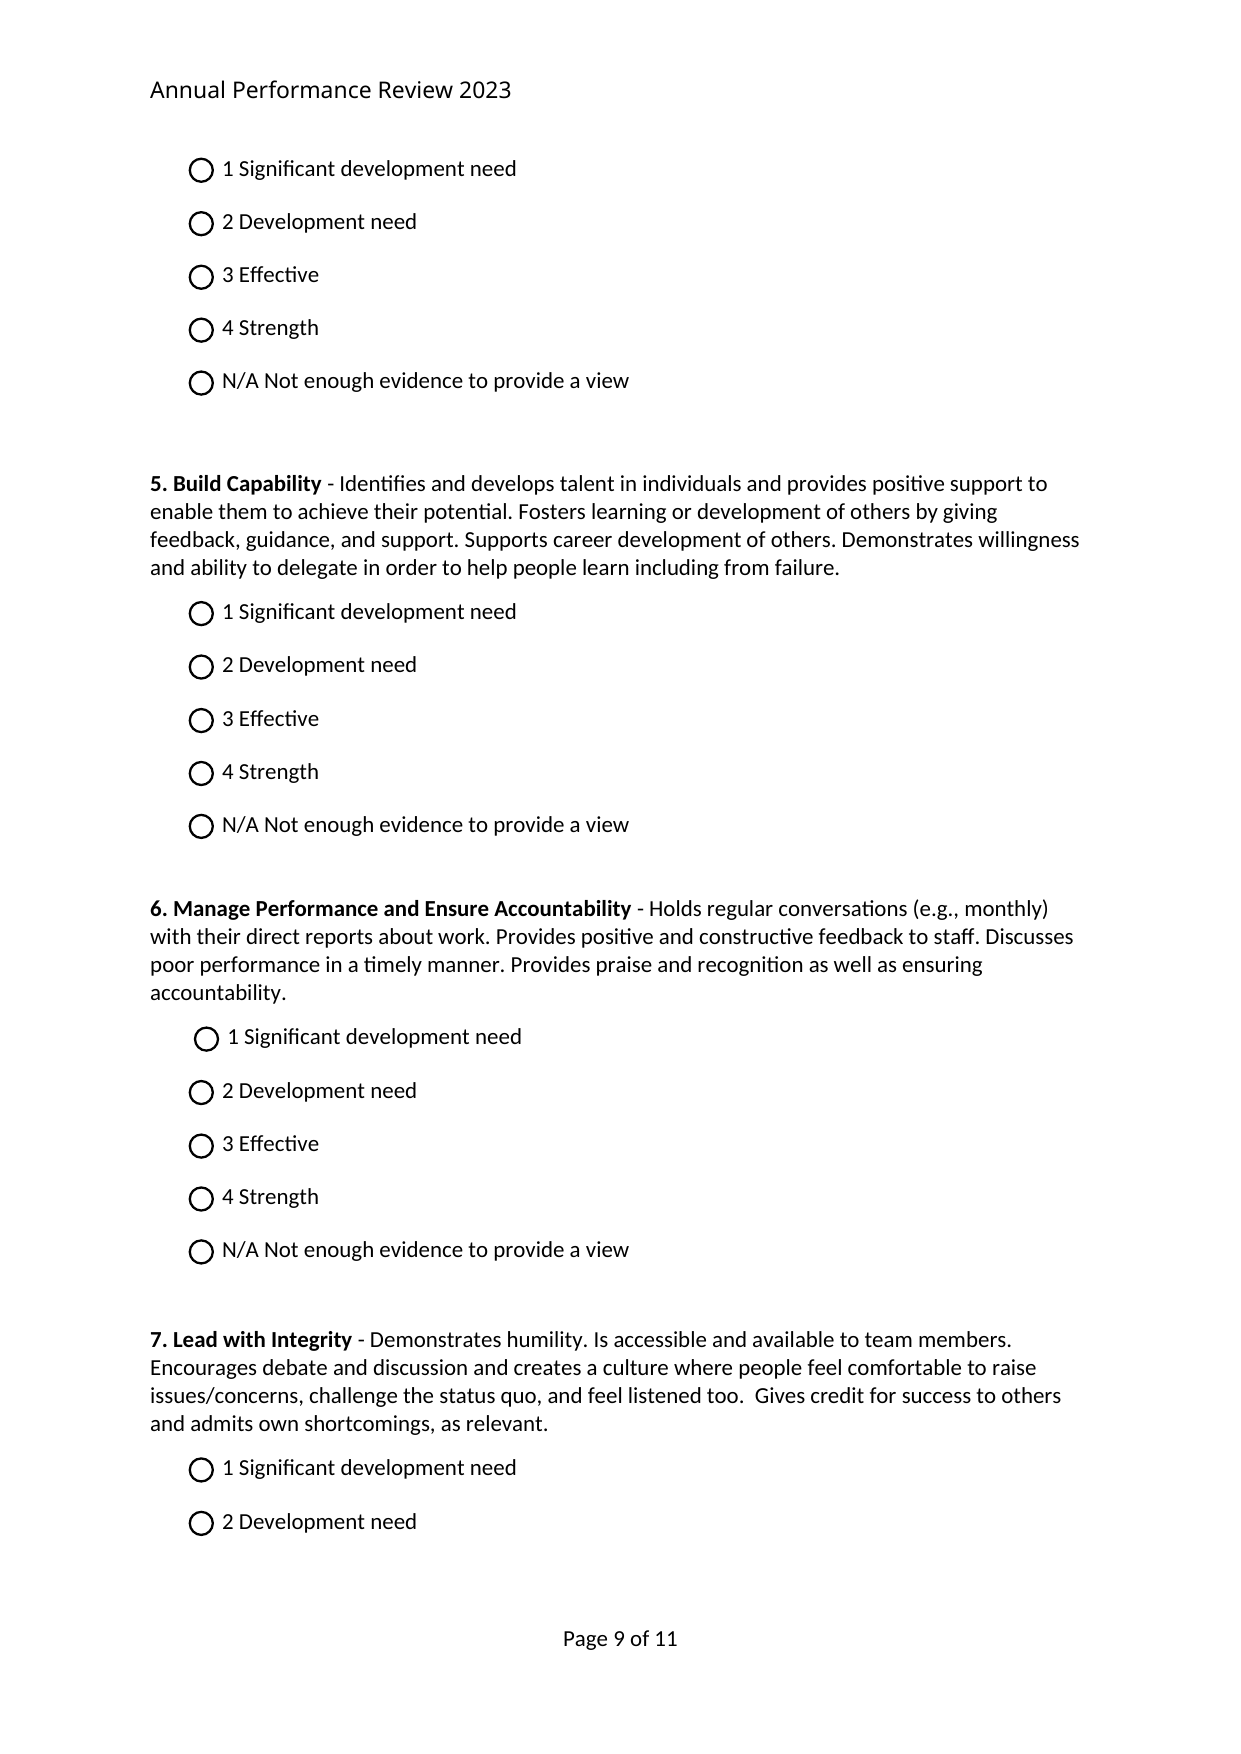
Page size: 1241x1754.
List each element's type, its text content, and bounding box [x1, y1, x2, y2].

text 5. Build Capability - Identifies and develops talent in individuals and provides positive support to enable them to achieve their potential. Fosters learning or development of others by giving feedback, guidance, and support. Supports career development of others. Demonstrates willingness and ability to delegate in order to help people learn including from failure. [150, 469, 1090, 581]
text 6. Manage Performance and Ensure Accountability - Holds regular conversations (e.g., monthly) with their direct reports about work. Provides positive and constructive feedback to staff. Discusses poor performance in a timely manner. Provides praise and recognition as well as ensuring accountability. [150, 894, 1090, 1006]
text 7. Lead with Integrity - Demonstrates humility. Is accessible and available to team members. Encourages debate and discussion and creates a culture where people feel comfortable to raise issues/concerns, challenge the status quo, and feel listened too. Gives credit for success to others and admits own shortcomings, as relevant. [150, 1325, 1090, 1437]
